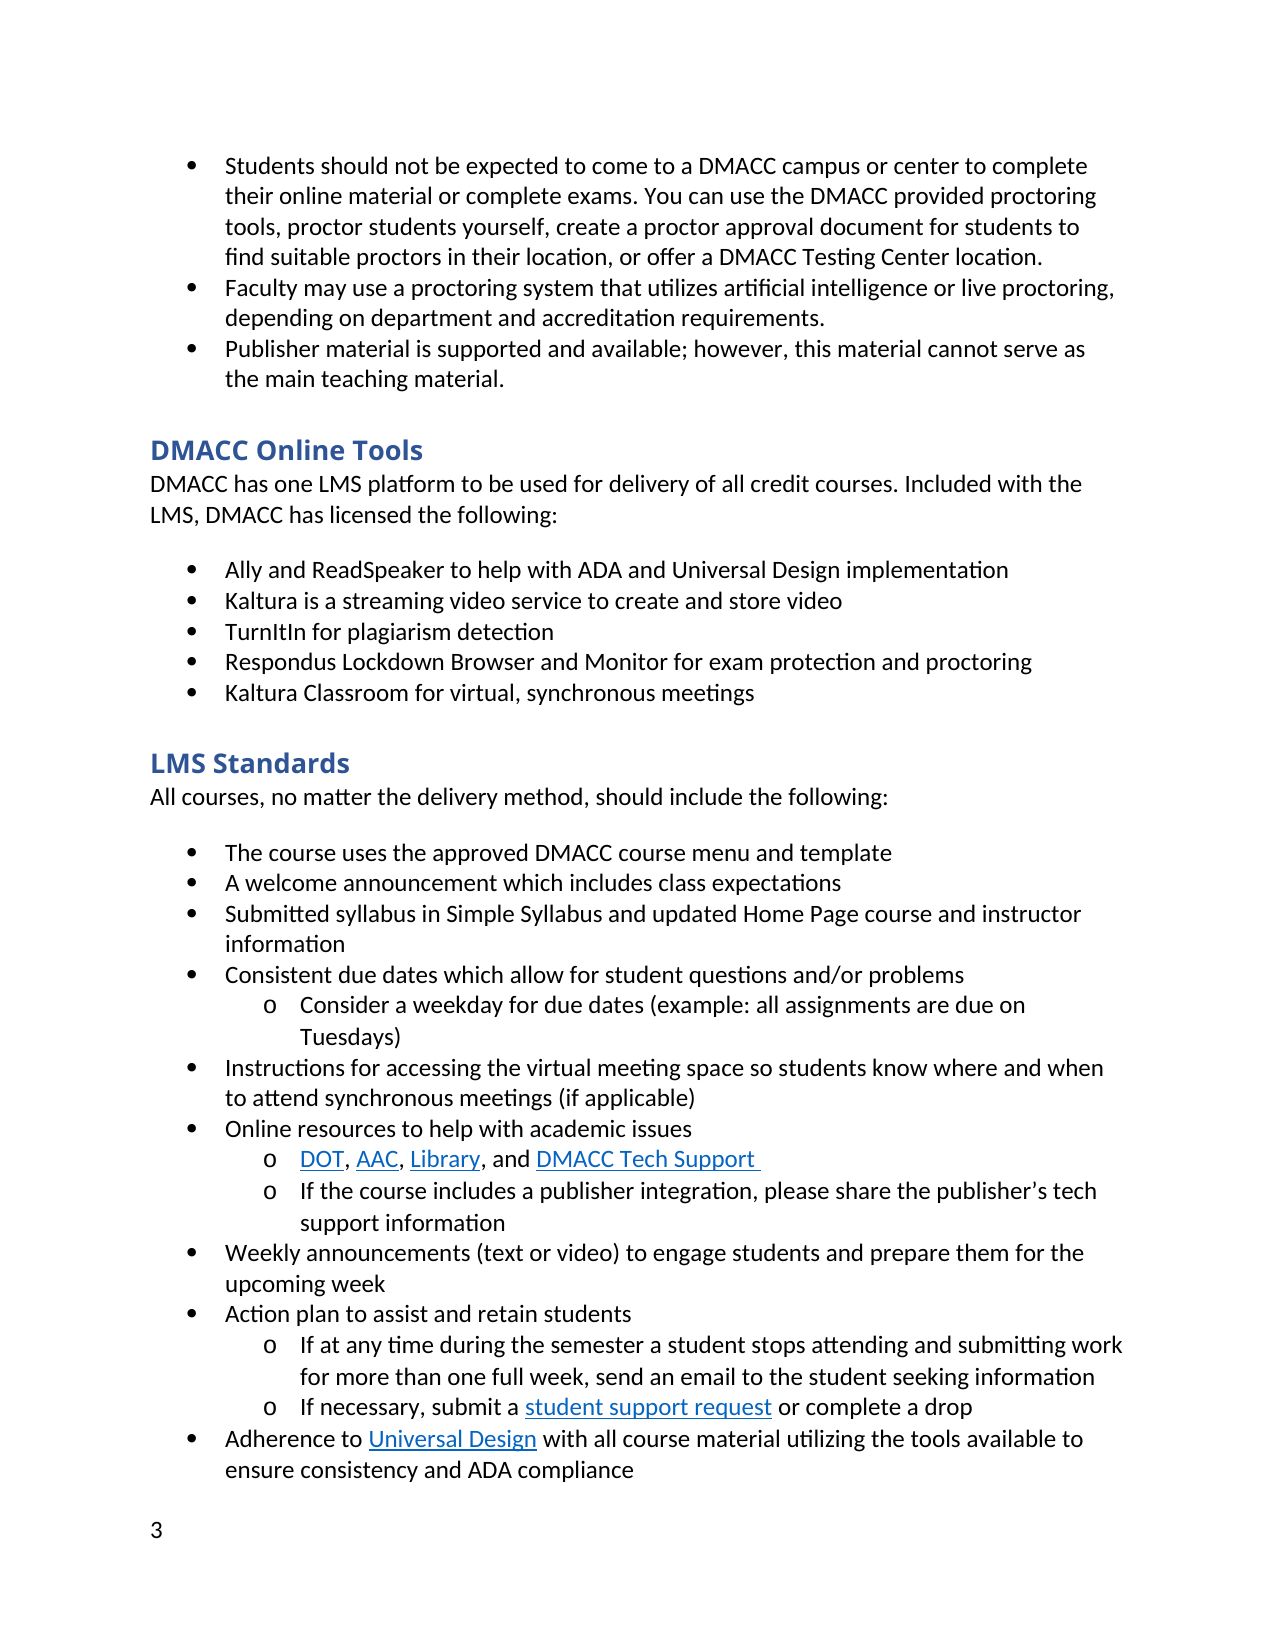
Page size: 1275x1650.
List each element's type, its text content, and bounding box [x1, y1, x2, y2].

list DOT, AAC, Library, and DMACC Tech Support [262, 1143, 1125, 1175]
list Kaltura Classroom for virtual, synchronous meetings [187, 677, 1125, 707]
subtitle LMS Standards [150, 745, 1125, 782]
text All courses, no matter the delivery method, should include the following: [150, 782, 1125, 812]
list The course uses the approved DMACC course menu and template [187, 837, 1125, 868]
list Consistent due dates which allow for student questions and/or problems [187, 959, 1125, 990]
list Submitted syllabus in Simple Syllabus and updated Home Page course and instructor information [187, 898, 1125, 959]
list Students should not be expected to come to a DMACC campus or center to complete their online material or complete exams. You can use the DMACC provided proctoring tools, proctor students yourself, create a proctor approval document for students to find suitable proctors in their location, or offer a DMACC Testing Center location. [187, 150, 1125, 272]
list Ally and ReadSpeaker to help with ADA and Universal Design implementation [187, 554, 1125, 585]
list Weekly announcements (text or video) to engage students and prepare them for the upcoming week [187, 1238, 1125, 1299]
list Adherence to Universal Design with all course material utilizing the tools available to ensure consistency and ADA compliance [187, 1423, 1125, 1484]
list If necessary, submit a student support request or complete a drop [262, 1391, 1125, 1423]
subtitle DMACC Online Tools [150, 432, 1125, 468]
list If at any time during the semester a student stops attending and submitting work for more than one full week, send an email to the student seeking information [262, 1329, 1125, 1391]
list Action plan to assist and retain students [187, 1299, 1125, 1329]
list A welcome announcement which includes class expectations [187, 868, 1125, 898]
list Online resources to help with academic issues [187, 1113, 1125, 1143]
list TurnItIn for plagiarism detection [187, 616, 1125, 646]
list Instructions for accessing the virtual meeting space so students know where and when to attend synchronous meetings (if applicable) [187, 1052, 1125, 1113]
list Publisher material is supported and available; however, this material cannot serve as the main teaching material. [187, 333, 1125, 394]
list Respondus Lockdown Browser and Monitor for exam protection and proctoring [187, 646, 1125, 677]
list Faculty may use a proctoring system that utilizes artificial intelligence or live proctoring, depending on department and accreditation requirements. [187, 272, 1125, 333]
text DMACC has one LMS platform to be used for delivery of all credit courses. Included with the LMS, DMACC has licensed the following: [150, 468, 1125, 529]
list Consider a weekday for due dates (example: all assignments are due on Tuesdays) [262, 990, 1125, 1052]
list If the course includes a publisher integration, please share the publisher’s tech support information [262, 1175, 1125, 1238]
list Kaltura is a streaming video service to create and store video [187, 585, 1125, 616]
